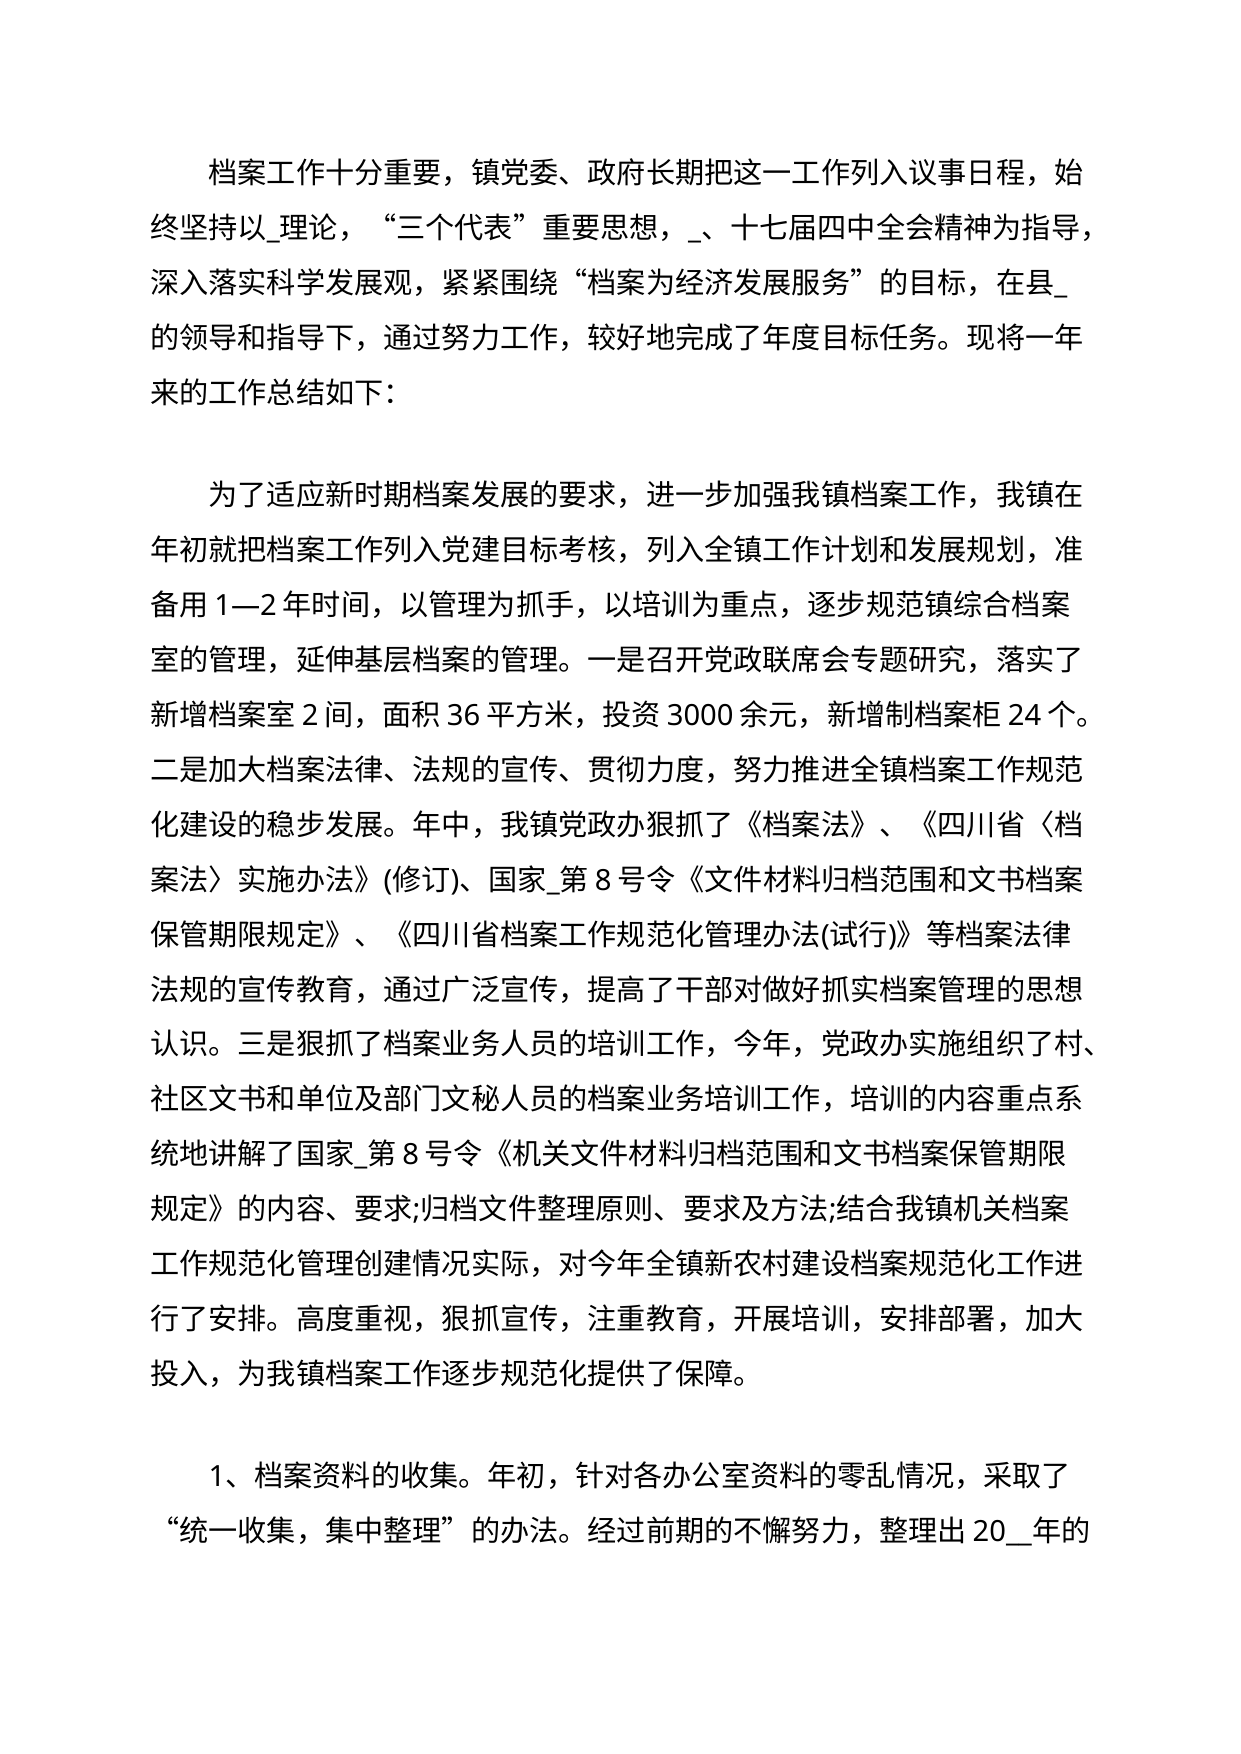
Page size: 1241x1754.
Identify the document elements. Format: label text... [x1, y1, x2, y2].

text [150, 1452, 1090, 1550]
text 档案工作十分重要，镇党委、政府长期把这一工作列入议事日程，始终坚持以_理论，“三个代表”重要思想，_、十七届四中全会精神为指导，深入落实科学发展观，紧紧围绕“档案为经济发展服务”的目标，在县_的领导和指导下，通过努力工作，较好地完成了年度目标任务。现将一年来的工作总结如下： [150, 150, 1090, 412]
text 为了适应新时期档案发展的要求，进一步加强我镇档案工作，我镇在年初就把档案工作列入党建目标考核，列入全镇工作计划和发展规划，准备用1—2年时间，以管理为抓手，以培训为重点，逐步规范镇综合档案室的管理，延伸基层档案的管理。一是召开党政联席会专题研究，落实了新增档案室2间，面积36平方米，投资3000余元，新增制档案柜24个。二是加大档案法律、法规的宣传、贯彻力度，努力推进全镇档案工作规范化建设的稳步发展。年中，我镇党政办狠抓了《档案法》、《四川省〈档案法〉实施办法》(修订)、国家_第8号令《文件材料归档范围和文书档案保管期限规定》、《四川省档案工作规范化管理办法(试行)》等档案法律法规的宣传教育，通过广泛宣传，提高了干部对做好抓实档案管理的思想认识。三是狠抓了档案业务人员的培训工作，今年，党政办实施组织了村、社区文书和单位及部门文秘人员的档案业务培训工作，培训的内容重点系统地讲解了国家_第8号令《机关文件材料归档范围和文书档案保管期限规定》的内容、要求;归档文件整理原则、要求及方法;结合我镇机关档案工作规范化管理创建情况实际，对今年全镇新农村建设档案规范化工作进行了安排。高度重视，狠抓宣传，注重教育，开展培训，安排部署，加大投入，为我镇档案工作逐步规范化提供了保障。 [150, 472, 1090, 1393]
